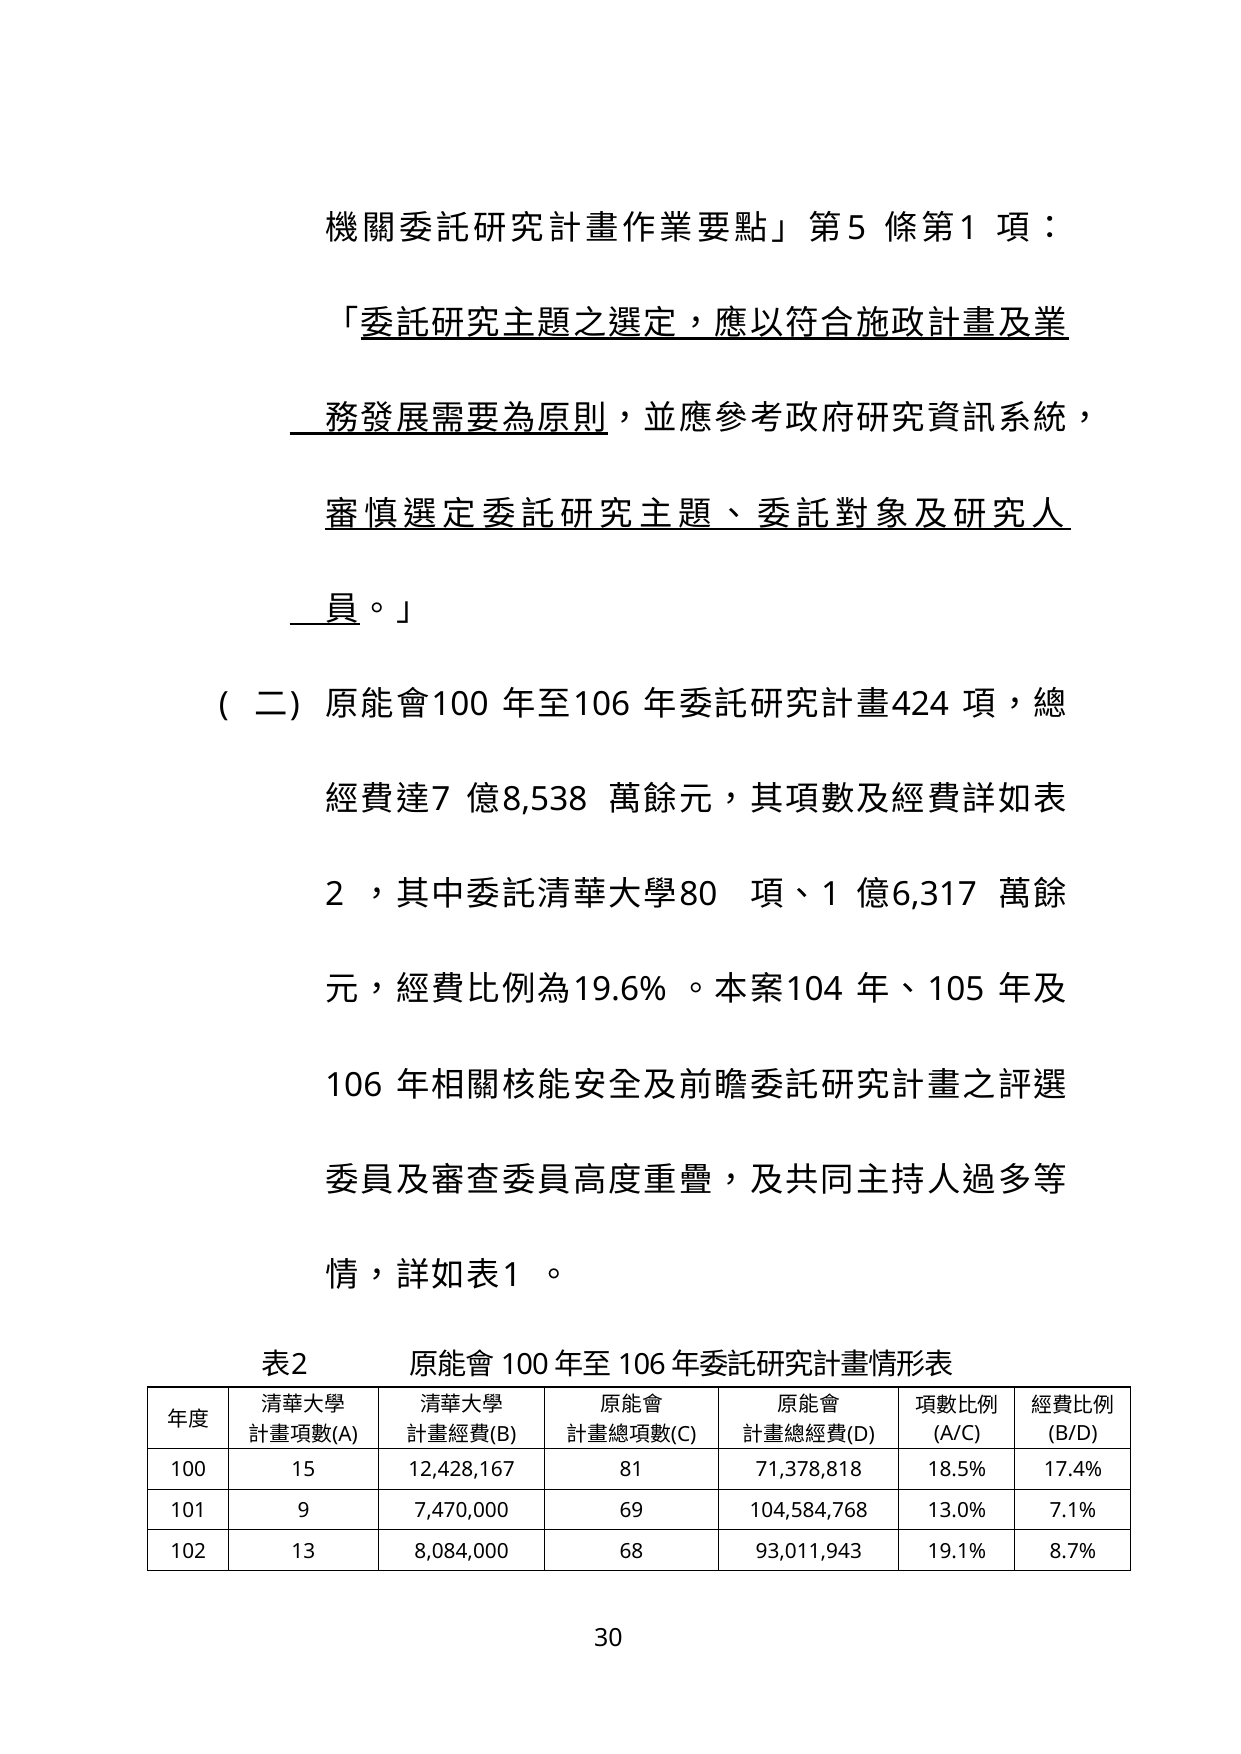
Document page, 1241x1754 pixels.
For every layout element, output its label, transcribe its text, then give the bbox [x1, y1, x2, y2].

table_cell 68 [545, 1530, 718, 1570]
table_cell 17.4% [1015, 1449, 1130, 1488]
table_header 原能會 計畫總項數(C) [545, 1388, 718, 1448]
table_cell 81 [545, 1449, 718, 1488]
table_cell 13 [229, 1530, 378, 1570]
table_cell 13.0% [899, 1490, 1014, 1529]
table_cell 7,470,000 [379, 1490, 544, 1529]
table_header 項數比例 (A/C) [899, 1388, 1014, 1448]
table_cell 104,584,768 [719, 1490, 898, 1529]
table_cell 101 [148, 1490, 228, 1529]
table_cell 19.1% [899, 1530, 1014, 1570]
table_cell 8.7% [1015, 1530, 1130, 1570]
table_cell 18.5% [899, 1449, 1014, 1488]
table_header 清華大學 計畫經費(B) [379, 1388, 544, 1448]
table_cell 93,011,943 [719, 1530, 898, 1570]
list 原能會100年至106年委託研究計畫情形表 [148, 1345, 1069, 1382]
table_header 清華大學 計畫項數(A) [229, 1388, 378, 1448]
table_cell 12,428,167 [379, 1449, 544, 1488]
table_cell 8,084,000 [379, 1530, 544, 1570]
table_cell 100 [148, 1449, 228, 1488]
table_cell 7.1% [1015, 1490, 1130, 1529]
table_cell 69 [545, 1490, 718, 1529]
table_cell 9 [229, 1490, 378, 1529]
table_header 原能會 計畫總經費(D) [719, 1388, 898, 1448]
list 原能會100年至106年委託研究計畫424項，總經費達7億8,538萬餘元，其項數及經費詳如表2，其中委託清華大學80項、1億6,317萬餘元，經費比例為19.6%。本案104年、105年及106年相關核能安全及前瞻委託研究計畫之評選委員及審查委員高度重疊，及共同主持人過多等情，詳如表1。 [219, 653, 1069, 1320]
table_header 經費比例 (B/D) [1015, 1388, 1130, 1448]
table_cell 102 [148, 1530, 228, 1570]
table_header 年度 [148, 1388, 228, 1448]
table_cell 15 [229, 1449, 378, 1488]
table_cell 71,378,818 [719, 1449, 898, 1488]
